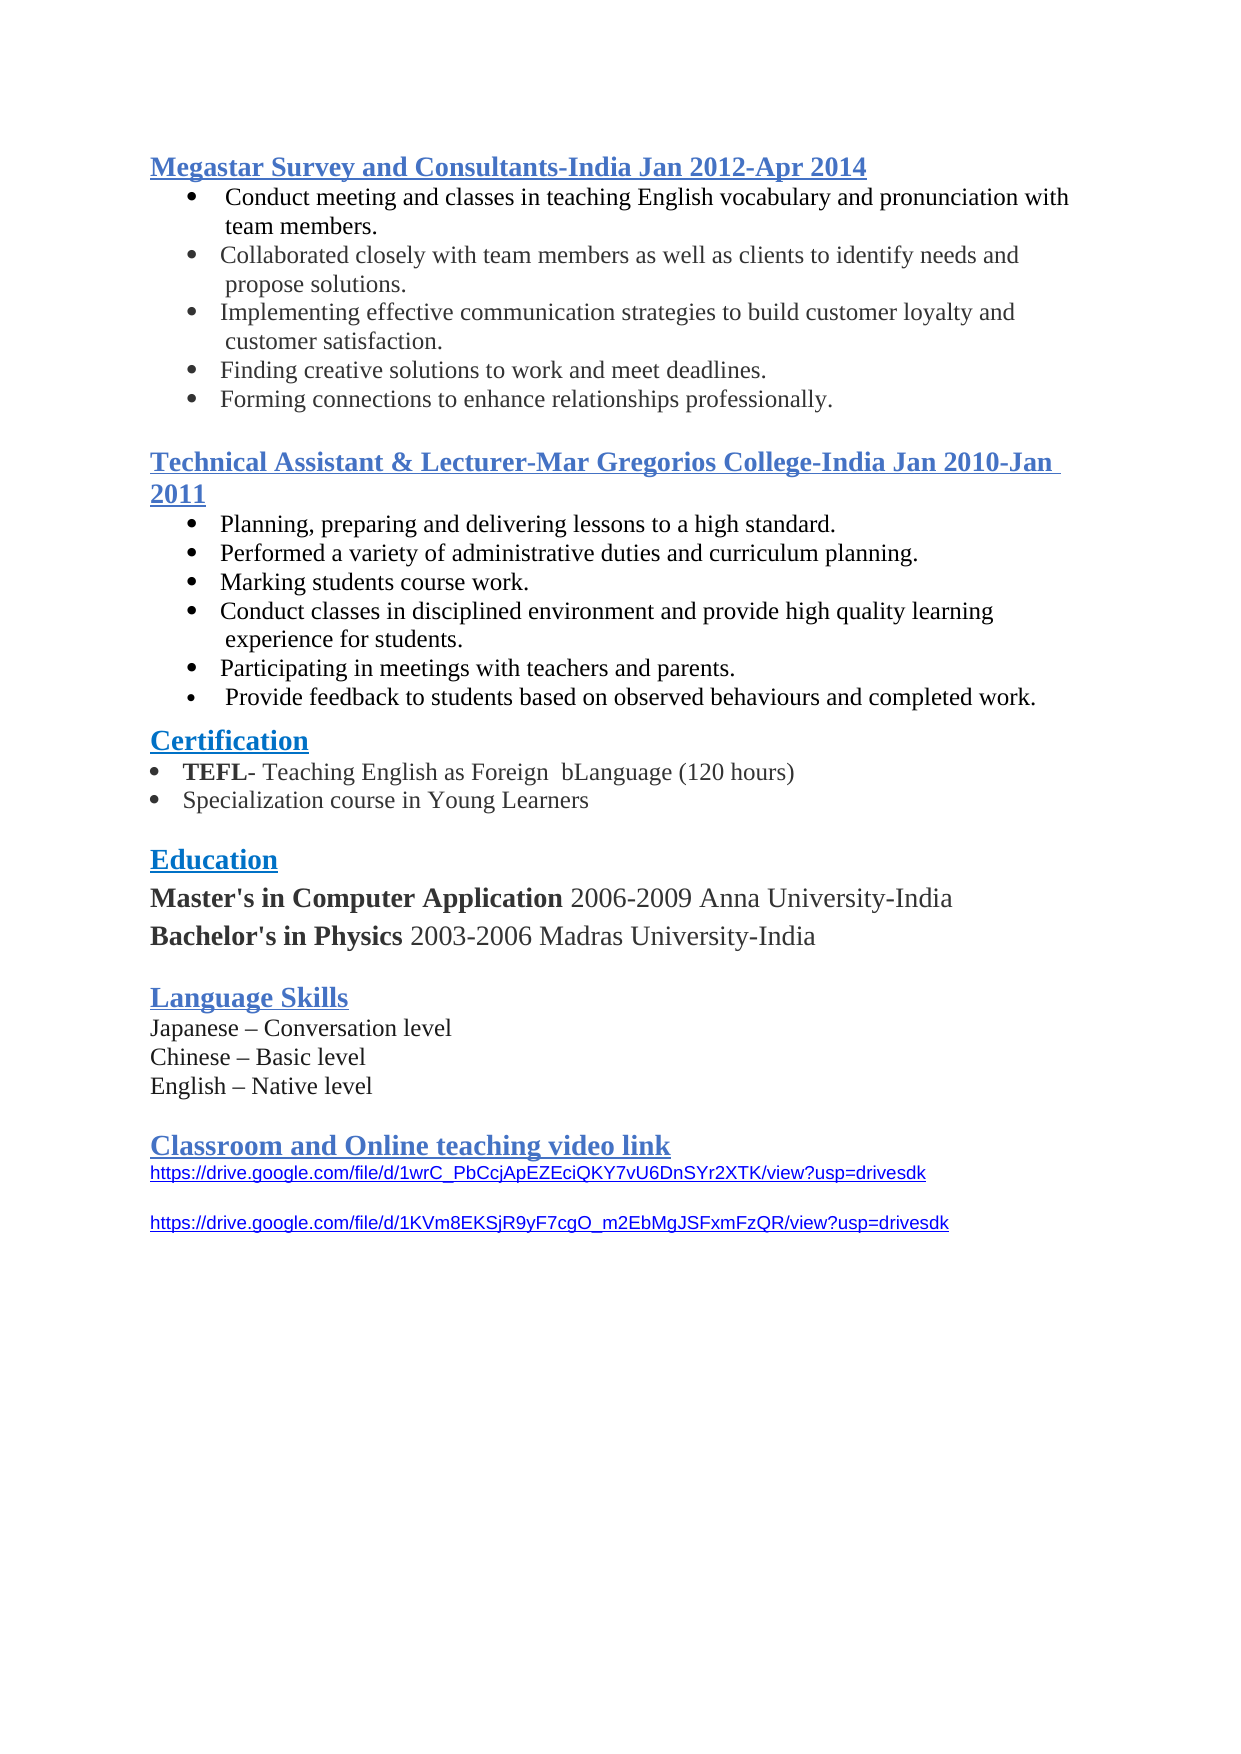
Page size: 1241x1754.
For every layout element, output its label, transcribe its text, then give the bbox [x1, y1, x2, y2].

text Certification [150, 723, 1090, 757]
text · Performed a variety of administrative duties and curriculum planning. [187, 538, 1090, 567]
text Bachelor's in Physics 2003-2006 Madras University-India [150, 913, 1090, 951]
text · Marking students course work. [187, 567, 1090, 596]
text Chinese – Basic level [150, 1042, 1090, 1071]
text Technical Assistant & Lecturer-Mar Gregorios College-India Jan 2010-Jan 2011 [150, 445, 1090, 509]
text · Collaborated closely with team members as well as clients to identify needs and propose solutions. [187, 240, 1090, 297]
text Master's in Computer Application 2006-2009 Anna University-India [150, 876, 1090, 913]
text Classroom and Online teaching video link [150, 1128, 1090, 1162]
text · TEFL- Teaching English as Foreign bLanguage (120 hours) [150, 757, 1090, 786]
text · Finding creative solutions to work and meet deadlines. [187, 355, 1090, 384]
list Provide feedback to students based on observed behaviours and completed work. [187, 682, 1090, 711]
text https://drive.google.com/file/d/1wrC_PbCcjApEZEciQKY7vU6DnSYr2XTK/view?usp=drivesdk [150, 1162, 1090, 1183]
text https://drive.google.com/file/d/1KVm8EKSjR9yF7cgO_m2EbMgJSFxmFzQR/view?usp=drivesdk [150, 1212, 1090, 1234]
text Language Skills [150, 980, 1090, 1013]
text · Forming connections to enhance relationships professionally. [187, 384, 1090, 412]
text · Specialization course in Young Learners [150, 786, 1090, 814]
text Japanese – Conversation level [150, 1013, 1090, 1042]
text · Conduct classes in disciplined environment and provide high quality learning experience for students. [187, 596, 1090, 653]
text Education [150, 842, 1090, 876]
text English – Native level [150, 1071, 1090, 1099]
text · Planning, preparing and delivering lessons to a high standard. [187, 509, 1090, 538]
text · Participating in meetings with teachers and parents. [187, 653, 1090, 682]
list Conduct meeting and classes in teaching English vocabulary and pronunciation with team members. [187, 182, 1090, 240]
text Megastar Survey and Consultants-India Jan 2012-Apr 2014 [150, 150, 1090, 182]
text · Implementing effective communication strategies to build customer loyalty and customer satisfaction. [187, 297, 1090, 355]
